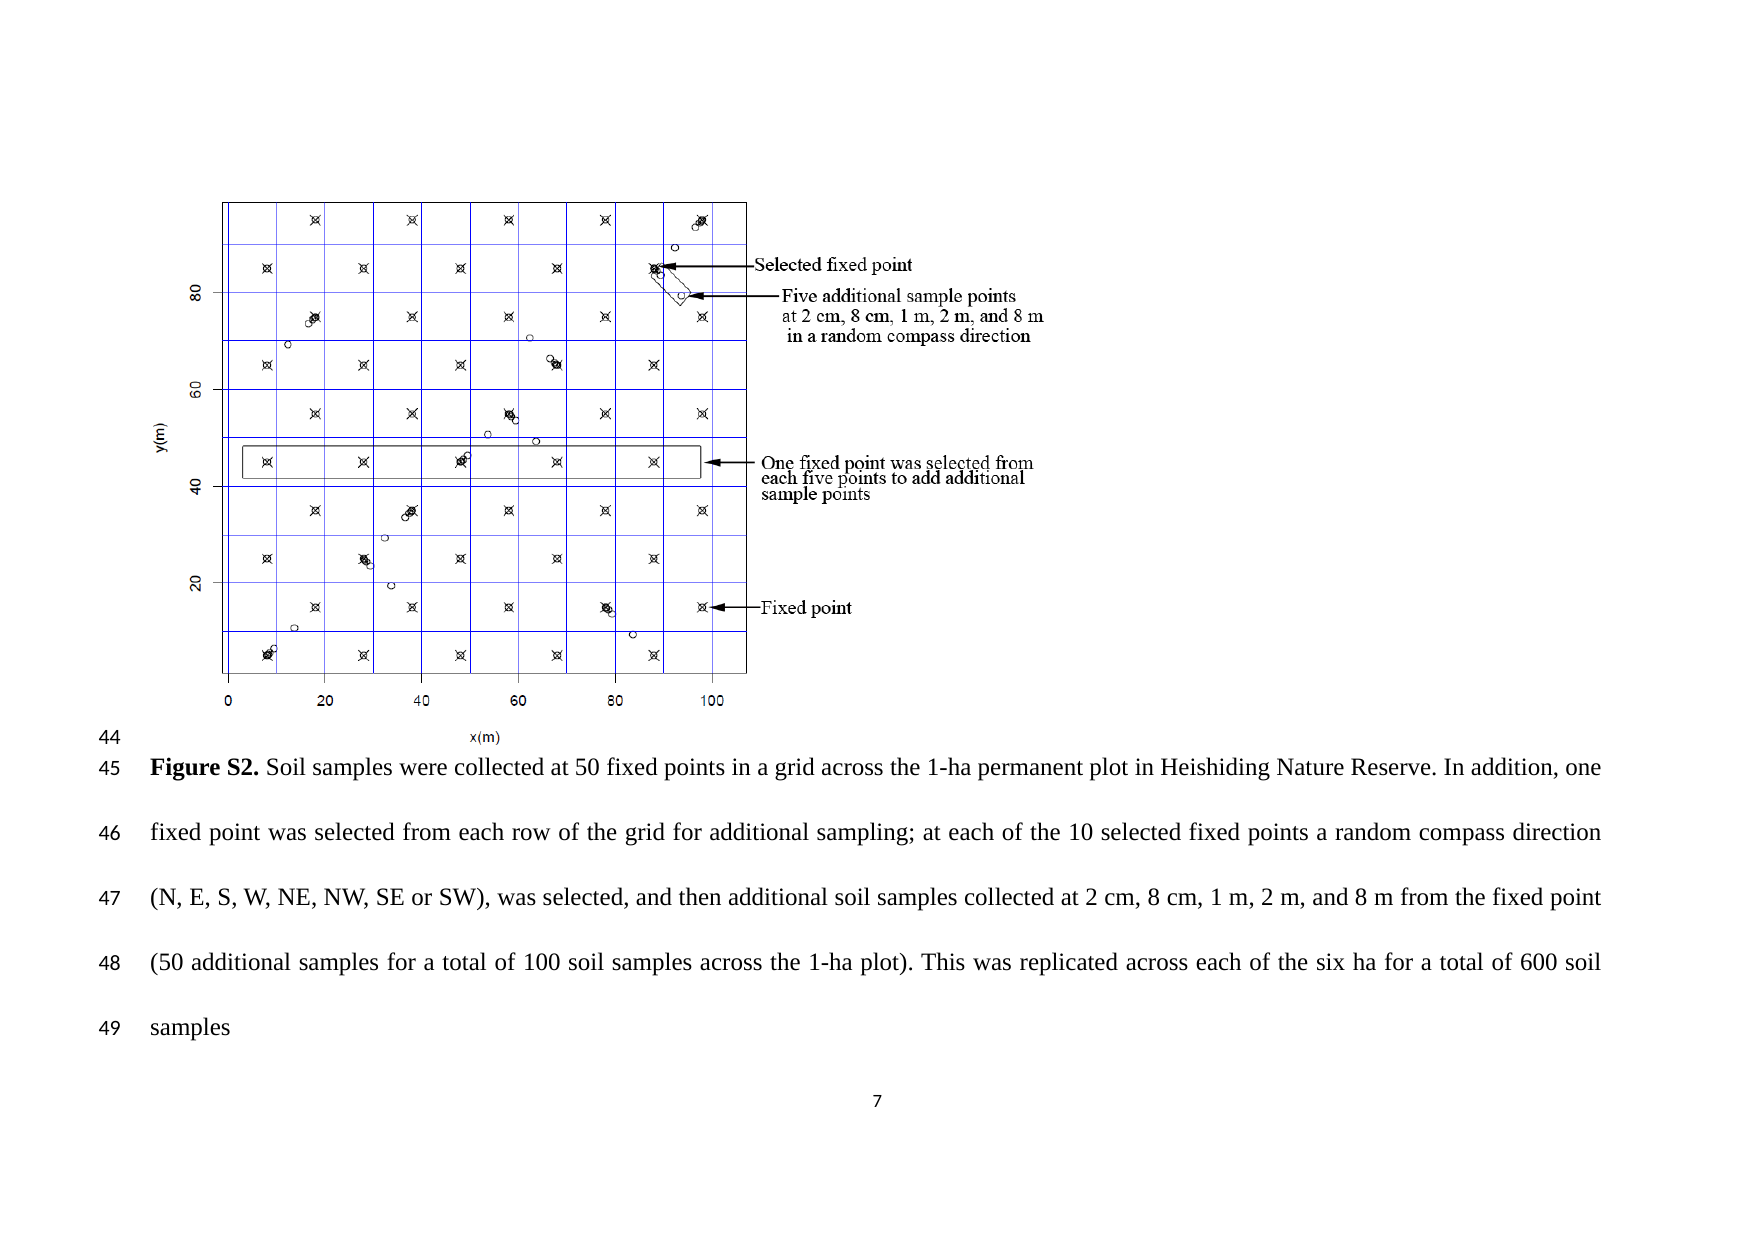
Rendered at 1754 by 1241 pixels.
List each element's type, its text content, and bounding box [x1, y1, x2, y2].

text Figure S2. Soil samples were collected at 50 fixed points in a grid across the 1-ha permanent plot in Heishiding Nature Reserve. In addition, one fixed point was selected from each row of the grid for additional sampling; at each of the 10 selected fixed points a random compass direction (N, E, S, W, NE, NW, SE or SW), was selected, and then additional soil samples collected at 2 cm, 8 cm, 1 m, 2 m, and 8 m from the fixed point (50 additional samples for a total of 100 soil samples across the 1-ha plot). This was replicated across each of the six ha for a total of 600 soil samples [150, 750, 1604, 1043]
picture [150, 197, 1054, 745]
